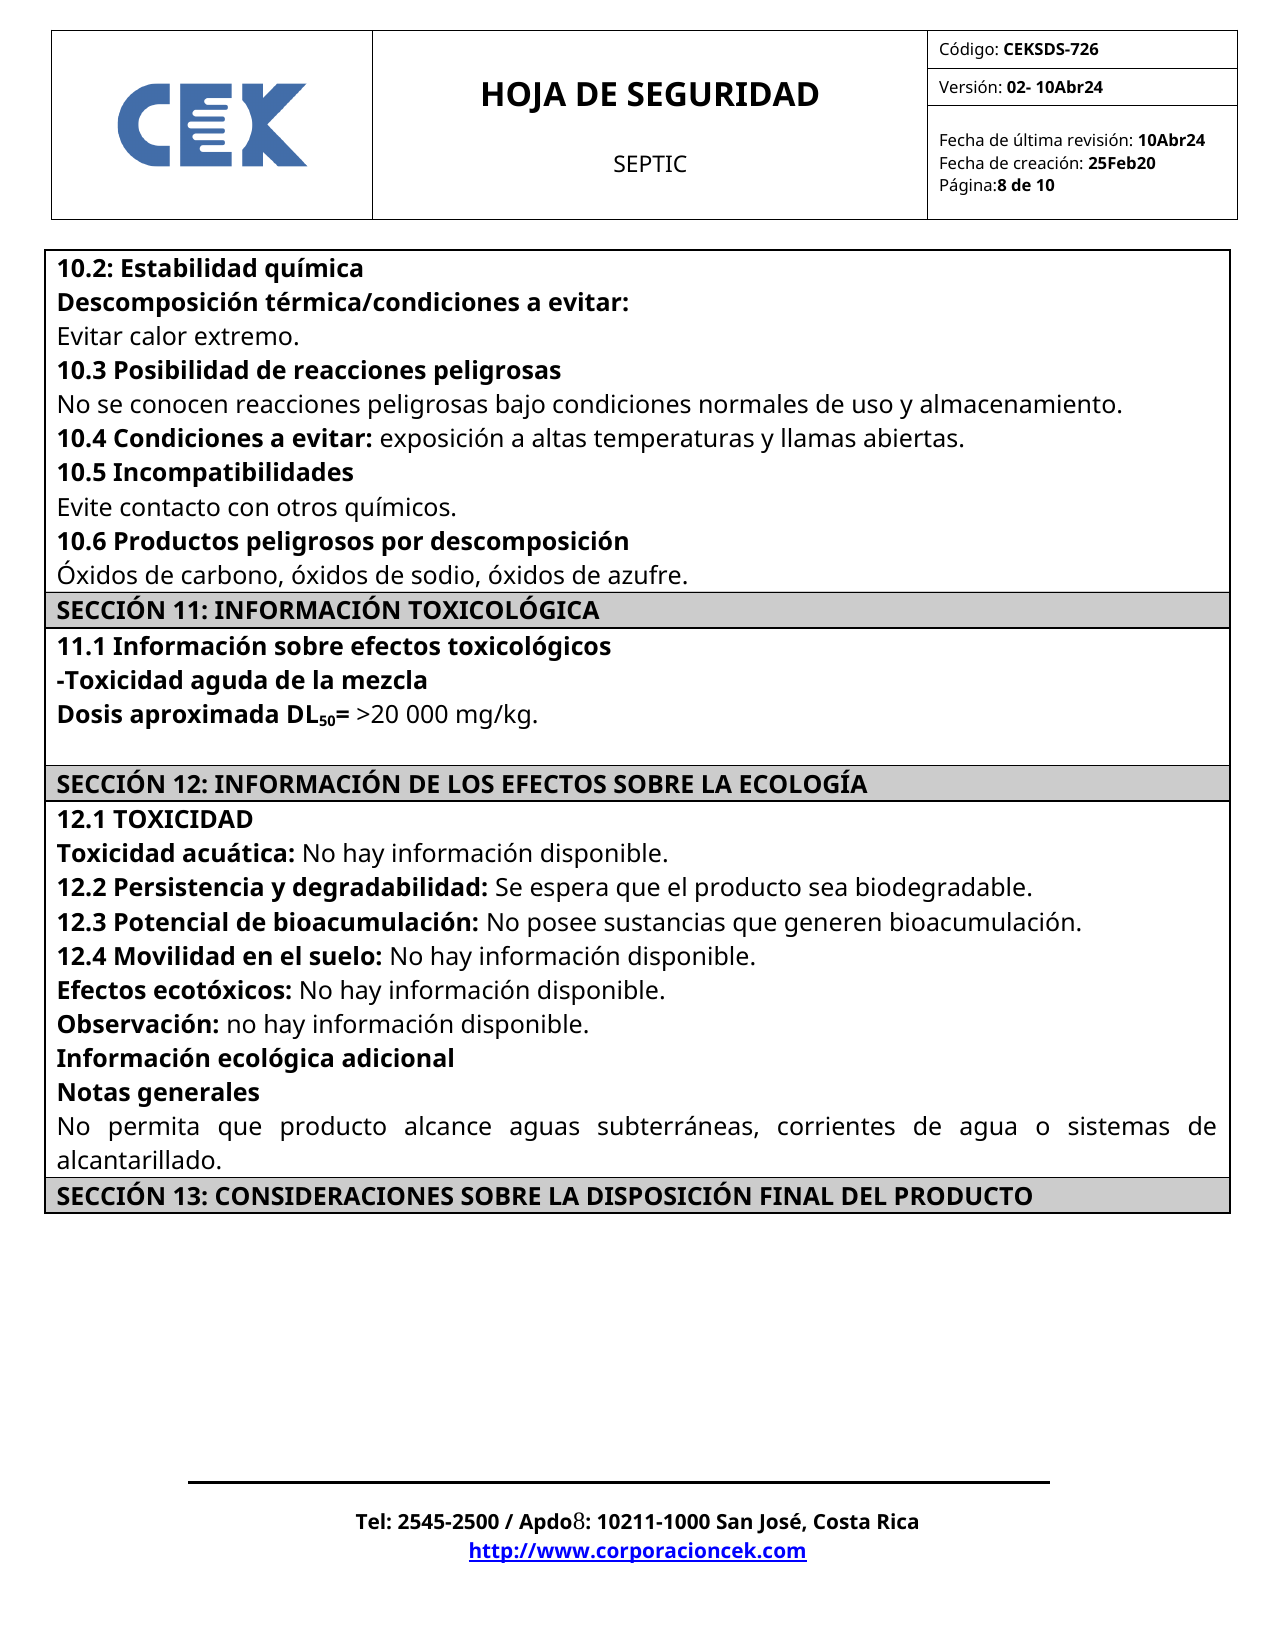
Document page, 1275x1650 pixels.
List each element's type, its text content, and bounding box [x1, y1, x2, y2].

table_cell 10.2: Estabilidad química Descomposición térmica/condiciones a evitar: Evitar calor extremo. 10.3 Posibilidad de reacciones peligrosas No se conocen reacciones peligrosas bajo condiciones normales de uso y almacenamiento. 10.4 Condiciones a evitar: exposición a altas temperaturas y llamas abiertas. 10.5 Incompatibilidades Evite contacto con otros químicos. 10.6 Productos peligrosos por descomposición Óxidos de carbono, óxidos de sodio, óxidos de azufre. [46, 251, 1229, 591]
picture [105, 71, 320, 179]
table_cell SECCIÓN 11: INFORMACIÓN TOXICOLÓGICA [46, 593, 1229, 627]
table_cell 11.1 Información sobre efectos toxicológicos -Toxicidad aguda de la mezcla Dosis aproximada DL50= >20 000 mg/kg. [46, 629, 1229, 765]
table_cell SECCIÓN 13: CONSIDERACIONES SOBRE LA DISPOSICIÓN FINAL DEL PRODUCTO [46, 1178, 1229, 1212]
table_cell SECCIÓN 12: INFORMACIÓN DE LOS EFECTOS SOBRE LA ECOLOGÍA [46, 766, 1229, 800]
table_cell 12.1 TOXICIDAD Toxicidad acuática: No hay información disponible. 12.2 Persistencia y degradabilidad: Se espera que el producto sea biodegradable. 12.3 Potencial de bioacumulación: No posee sustancias que generen bioacumulación. 12.4 Movilidad en el suelo: No hay información disponible. Efectos ecotóxicos: No hay información disponible. Observación: no hay información disponible. Información ecológica adicional Notas generales No permita que producto alcance aguas subterráneas, corrientes de agua o sistemas de alcantarillado. [46, 802, 1229, 1177]
